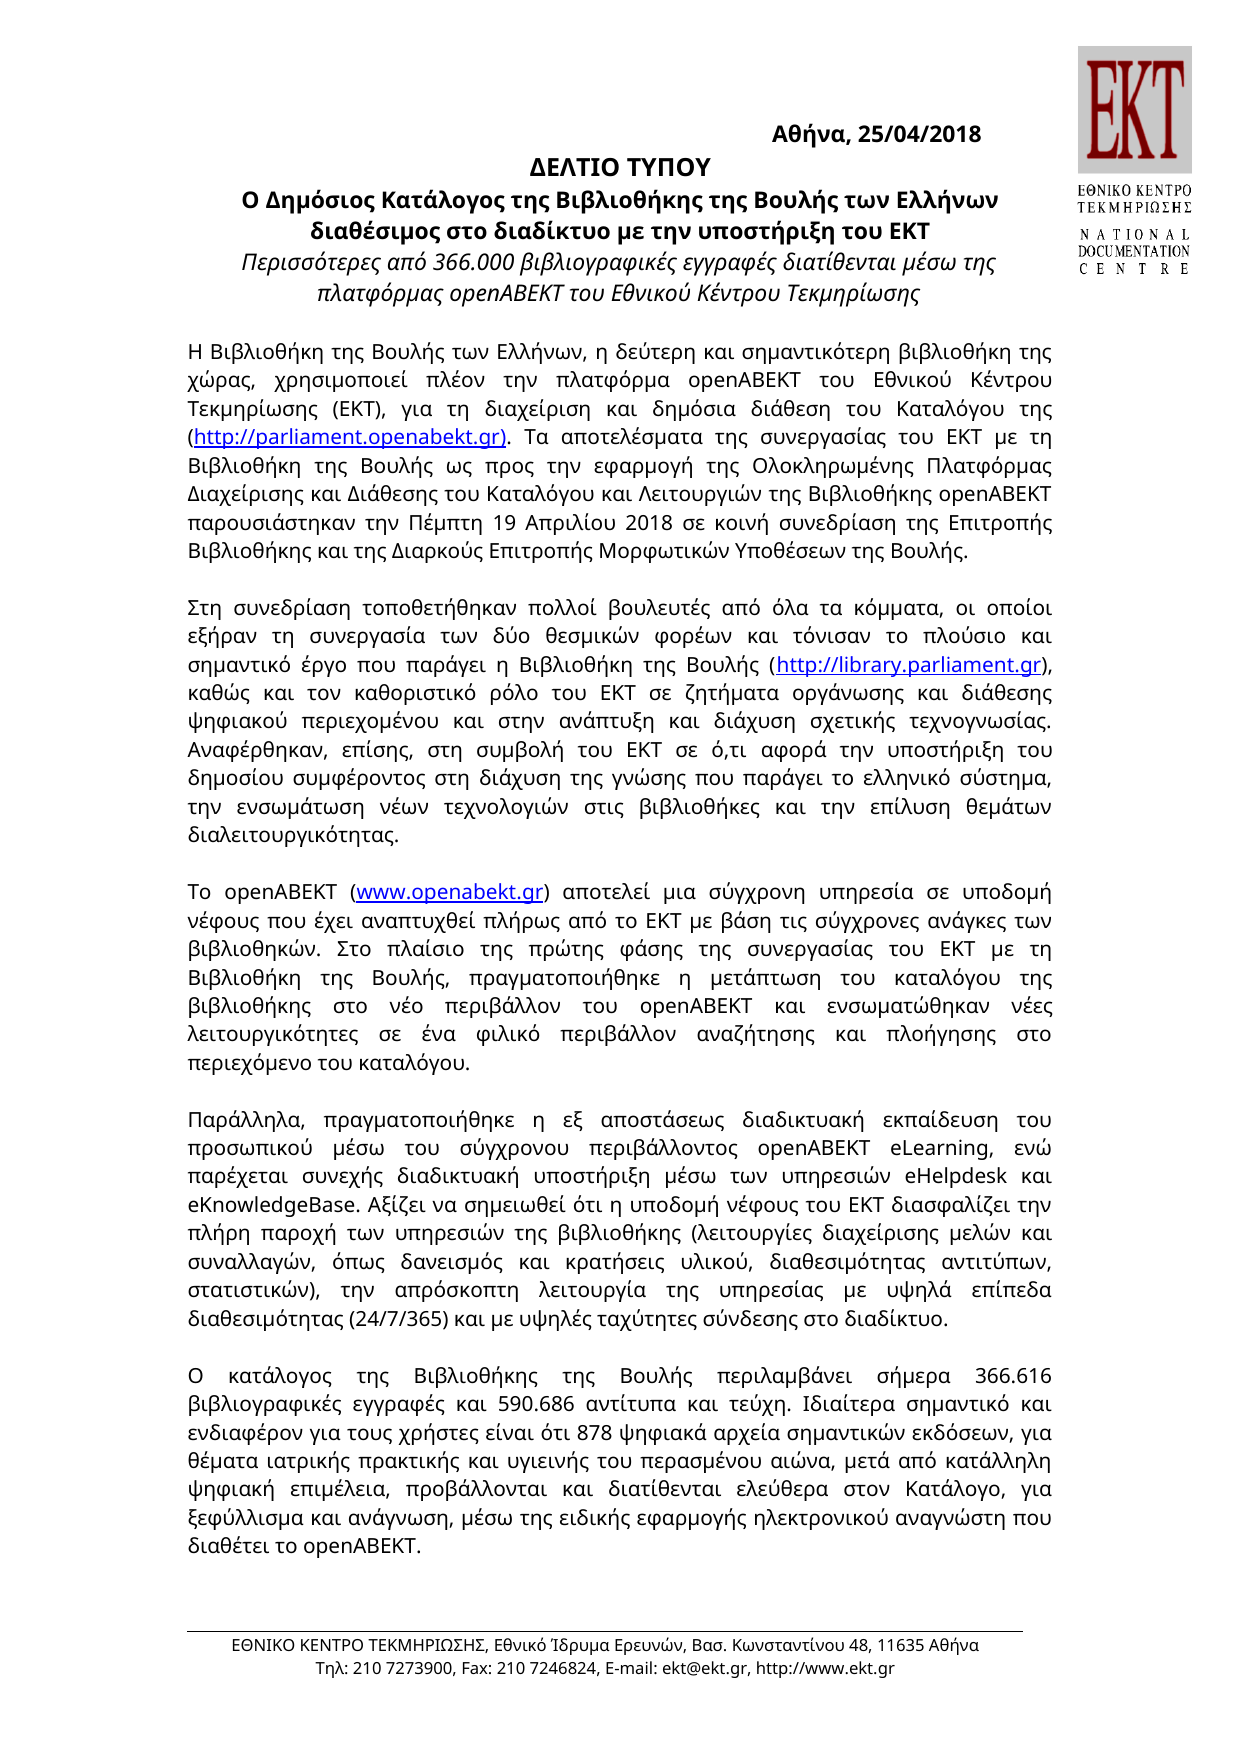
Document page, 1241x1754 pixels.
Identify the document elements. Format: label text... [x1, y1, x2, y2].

picture [1074, 45, 1194, 283]
text Ο κατάλογος της Βιβλιοθήκης της Βουλής περιλαμβάνει σήμερα 366.616 βιβλιογραφικές εγγραφές και 590.686 αντίτυπα και τεύχη. Ιδιαίτερα σημαντικό και ενδιαφέρον για τους χρήστες είναι ότι 878 ψηφιακά αρχεία σημαντικών εκδόσεων, για θέματα ιατρικής πρακτικής και υγιεινής του περασμένου αιώνα, μετά από κατάλληλη ψηφιακή επιμέλεια, προβάλλονται και διατίθενται ελεύθερα στον Κατάλογο, για ξεφύλλισμα και ανάγνωση, μέσω της ειδικής εφαρμογής ηλεκτρονικού αναγνώστη που διαθέτει το openABEKT. [187, 1361, 1053, 1560]
text To openABEKT (www.openabekt.gr) αποτελεί μια σύγχρονη υπηρεσία σε υποδομή νέφους που έχει αναπτυχθεί πλήρως από το ΕΚΤ με βάση τις σύγχρονες ανάγκες των βιβλιοθηκών. Στο πλαίσιο της πρώτης φάσης της συνεργασίας του ΕΚΤ με τη Βιβλιοθήκη της Βουλής, πραγματοποιήθηκε η μετάπτωση του καταλόγου της βιβλιοθήκης στο νέο περιβάλλον του openABEKT και ενσωματώθηκαν νέες λειτουργικότητες σε ένα φιλικό περιβάλλον αναζήτησης και πλοήγησης στο περιεχόμενο του καταλόγου. [187, 877, 1053, 1076]
text O Δημόσιος Κατάλογος της Βιβλιοθήκης της Βουλής των Ελλήνων διαθέσιμος στο διαδίκτυο με την υποστήριξη του ΕΚΤ [187, 183, 1053, 246]
subtitle Αθήνα, 25/04/2018 [187, 118, 1053, 149]
title ΔΕΛΤΙΟ ΤΥΠΟΥ [187, 149, 1053, 183]
text Περισσότερες από 366.000 βιβλιογραφικές εγγραφές διατίθενται μέσω της πλατφόρμας openABEKT του Εθνικού Κέντρου Τεκμηρίωσης [187, 246, 1053, 308]
text Στη συνεδρίαση τοποθετήθηκαν πολλοί βουλευτές από όλα τα κόμματα, οι οποίοι εξήραν τη συνεργασία των δύο θεσμικών φορέων και τόνισαν το πλούσιο και σημαντικό έργο που παράγει η Βιβλιοθήκη της Βουλής (http://library.parliament.gr), καθώς και τον καθοριστικό ρόλο του ΕΚΤ σε ζητήματα οργάνωσης και διάθεσης ψηφιακού περιεχομένου και στην ανάπτυξη και διάχυση σχετικής τεχνογνωσίας. Αναφέρθηκαν, επίσης, στη συμβολή του ΕΚΤ σε ό,τι αφορά την υποστήριξη του δημοσίου συμφέροντος στη διάχυση της γνώσης που παράγει το ελληνικό σύστημα, την ενσωμάτωση νέων τεχνολογιών στις βιβλιοθήκες και την επίλυση θεμάτων διαλειτουργικότητας. [187, 593, 1053, 849]
text H Βιβλιοθήκη της Βουλής των Ελλήνων, η δεύτερη και σημαντικότερη βιβλιοθήκη της χώρας, χρησιμοποιεί πλέον την πλατφόρμα openABEKT του Εθνικού Κέντρου Τεκμηρίωσης (ΕΚΤ), για τη διαχείριση και δημόσια διάθεση του Καταλόγου της (http://parliament.openabekt.gr). Τα αποτελέσματα της συνεργασίας του ΕΚΤ με τη Βιβλιοθήκη της Βουλής ως προς την εφαρμογή της Ολοκληρωμένης Πλατφόρμας Διαχείρισης και Διάθεσης του Καταλόγου και Λειτουργιών της Βιβλιοθήκης openΑΒΕΚΤ παρουσιάστηκαν την Πέμπτη 19 Απριλίου 2018 σε κοινή συνεδρίαση της Επιτροπής Βιβλιοθήκης και της Διαρκούς Επιτροπής Μορφωτικών Υποθέσεων της Βουλής. [187, 337, 1053, 564]
text Παράλληλα, πραγματοποιήθηκε η εξ αποστάσεως διαδικτυακή εκπαίδευση του προσωπικού μέσω του σύγχρονου περιβάλλοντος openABEKT eLearning, ενώ παρέχεται συνεχής διαδικτυακή υποστήριξη μέσω των υπηρεσιών eHelpdesk και eKnowledgeBase. Αξίζει να σημειωθεί ότι η υποδομή νέφους του ΕΚΤ διασφαλίζει την πλήρη παροχή των υπηρεσιών της βιβλιοθήκης (λειτουργίες διαχείρισης μελών και συναλλαγών, όπως δανεισμός και κρατήσεις υλικού, διαθεσιμότητας αντιτύπων, στατιστικών), την απρόσκοπτη λειτουργία της υπηρεσίας με υψηλά επίπεδα διαθεσιμότητας (24/7/365) και με υψηλές ταχύτητες σύνδεσης στο διαδίκτυο. [187, 1105, 1053, 1332]
